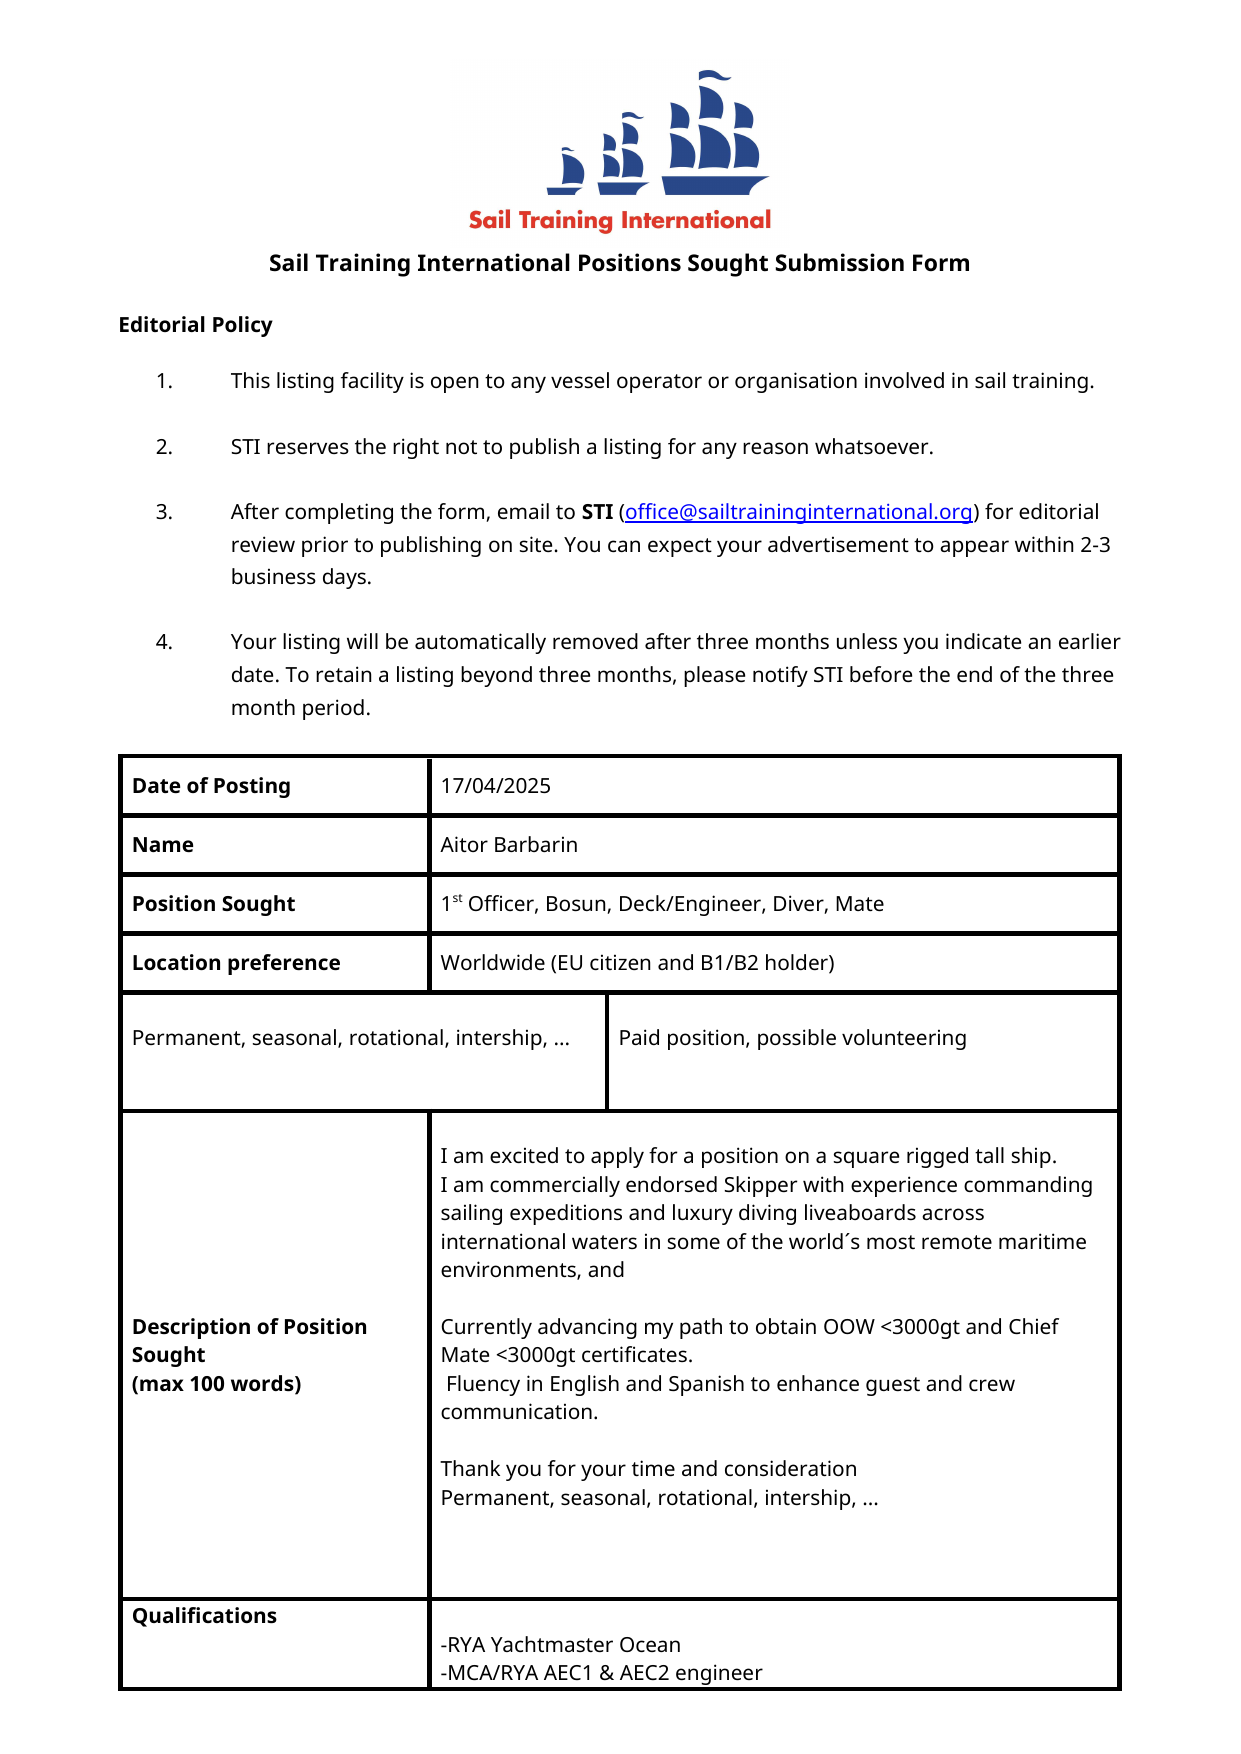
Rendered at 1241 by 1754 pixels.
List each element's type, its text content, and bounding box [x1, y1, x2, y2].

table_cell Worldwide (EU citizen and B1/B2 holder) [432, 936, 1117, 990]
table_cell Position Sought [123, 877, 427, 931]
table_header Date of Posting [123, 758, 429, 813]
table_cell Paid position, possible volunteering [609, 995, 1117, 1108]
table_cell Permanent, seasonal, rotational, intership, ... [123, 995, 605, 1108]
table_cell Location preference [123, 936, 427, 990]
list Your listing will be automatically removed after three months unless you indicate an earlier date. To retain a listing beyond three months, please notify STI before the end of the three month period. [156, 627, 1122, 721]
picture [450, 59, 790, 248]
table_cell 1st Officer, Bosun, Deck/Engineer, Diver, Mate [432, 877, 1117, 931]
text Editorial Policy [118, 310, 1122, 338]
text Sail Training International Positions Sought Submission Form [118, 247, 1122, 278]
list STI reserves the right not to publish a listing for any reason whatsoever. [156, 432, 1122, 460]
list This listing facility is open to any vessel operator or organisation involved in sail training. [156, 367, 1122, 395]
table_header 17/04/2025 [432, 758, 1117, 813]
table_cell Description of Position Sought (max 100 words) [123, 1113, 427, 1597]
table_cell Aitor Barbarin [432, 818, 1117, 872]
table_cell I am excited to apply for a position on a square rigged tall ship. I am commercially endorsed Skipper with experience commanding sailing expeditions and luxury diving liveaboards across international waters in some of the world´s most remote maritime environments, and Currently advancing my path to obtain OOW <3000gt and Chief Mate <3000gt certificates. Fluency in English and Spanish to enhance guest and crew communication. Thank you for your time and consideration Permanent, seasonal, rotational, intership, ... [432, 1113, 1117, 1597]
list After completing the form, email to STI (office@sailtraininginternational.org) for editorial review prior to publishing on site. You can expect your advertisement to appear within 2-3 business days. [156, 497, 1122, 591]
table_cell Name [123, 818, 427, 872]
table_cell Qualifications [123, 1601, 427, 1687]
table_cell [432, 1601, 1117, 1687]
